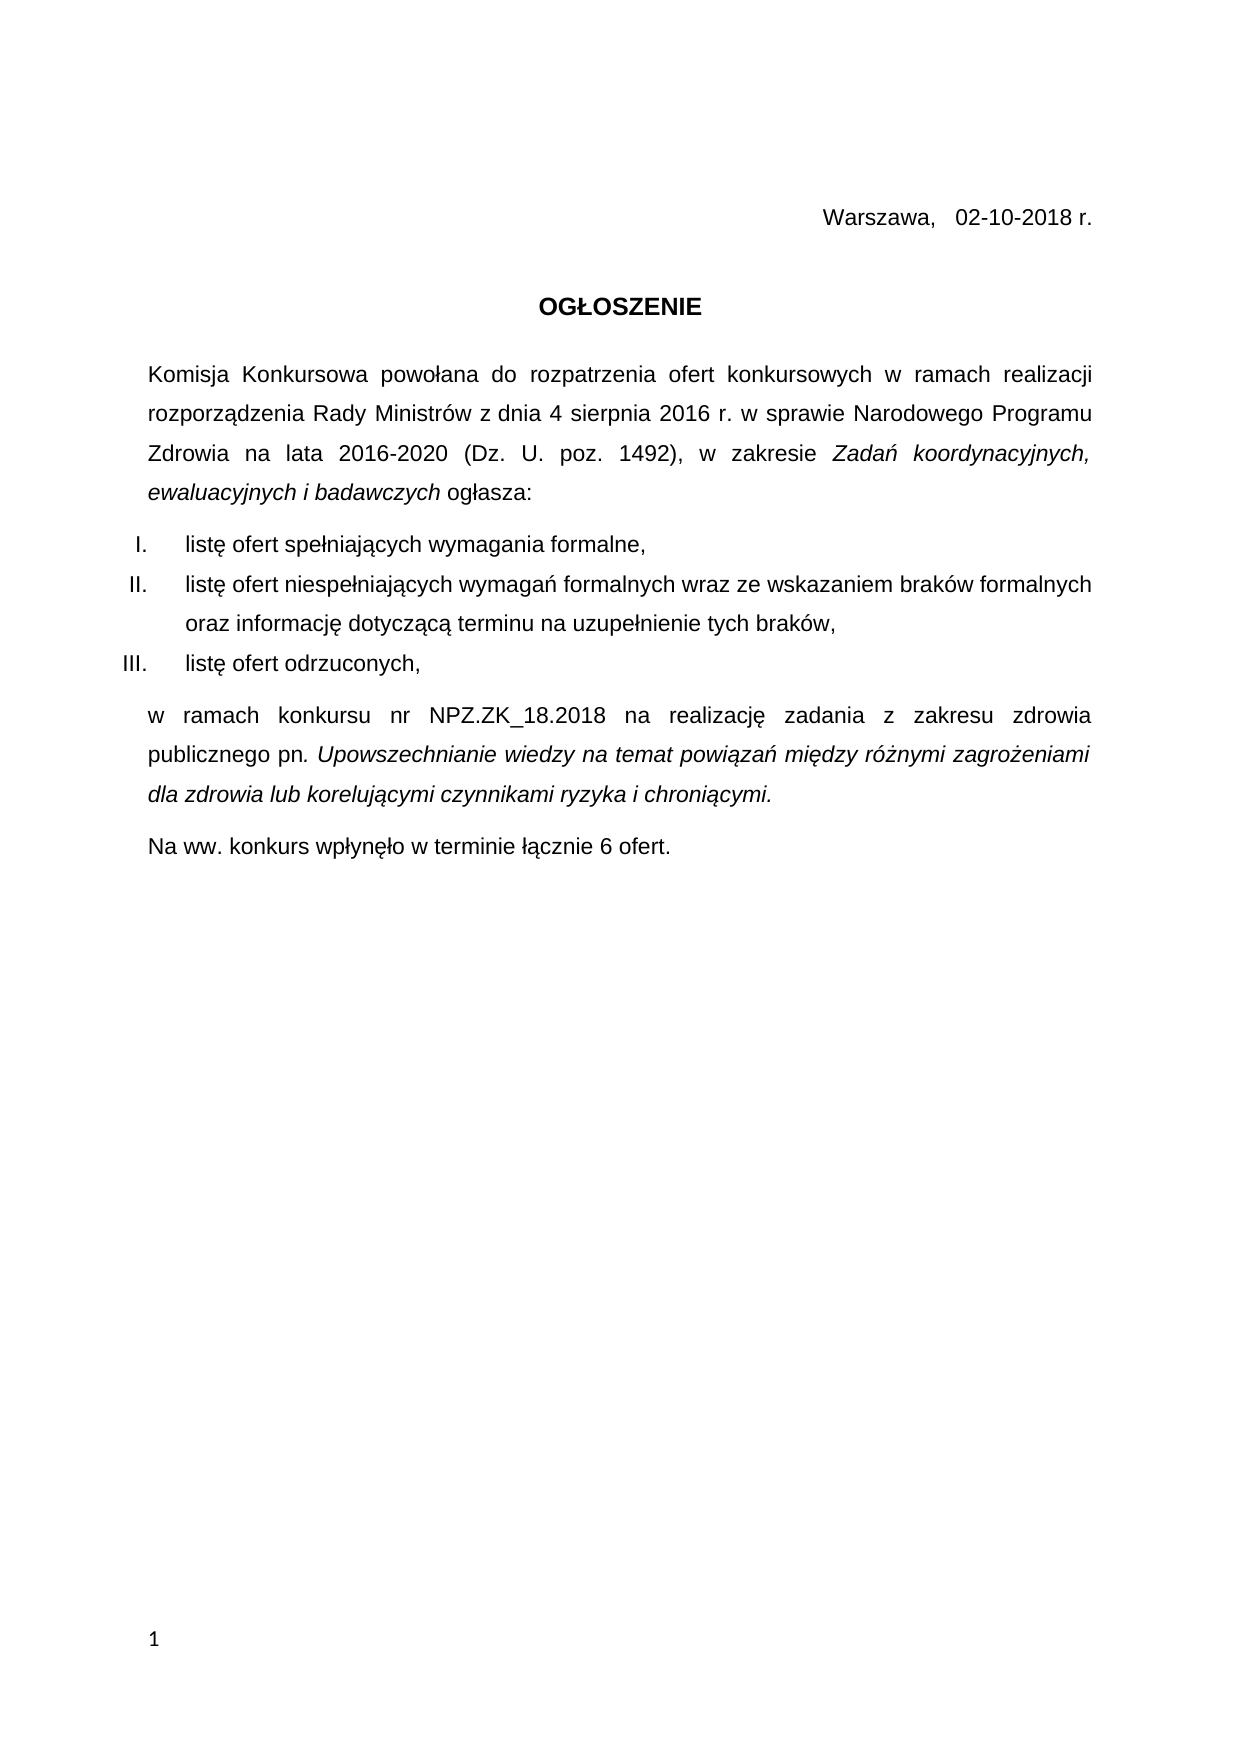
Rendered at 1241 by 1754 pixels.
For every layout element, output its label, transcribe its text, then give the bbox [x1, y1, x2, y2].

list listę ofert niespełniających wymagań formalnych wraz ze wskazaniem braków formalnych oraz informację dotyczącą terminu na uzupełnienie tych braków, [148, 571, 1093, 637]
list listę ofert spełniających wymagania formalne, [148, 531, 1093, 558]
text w ramach konkursu nr NPZ.ZK_18.2018 na realizację zadania z zakresu zdrowia publicznego pn. Upowszechnianie wiedzy na temat powiązań między różnymi zagrożeniami dla zdrowia lub korelującymi czynnikami ryzyka i chroniącymi. [148, 702, 1093, 807]
list listę ofert odrzuconych, [148, 650, 1093, 676]
text OGŁOSZENIE [148, 292, 1093, 320]
text Komisja Konkursowa powołana do rozpatrzenia ofert konkursowych w ramach realizacji rozporządzenia Rady Ministrów z dnia 4 sierpnia 2016 r. w sprawie Narodowego Programu Zdrowia na lata 2016-2020 (Dz. U. poz. 1492), w zakresie Zadań koordynacyjnych, ewaluacyjnych i badawczych ogłasza: [148, 361, 1093, 506]
text Na ww. konkurs wpłynęło w terminie łącznie 6 ofert. [148, 833, 1093, 859]
text Warszawa, 02-10-2018 r. [148, 204, 1093, 231]
